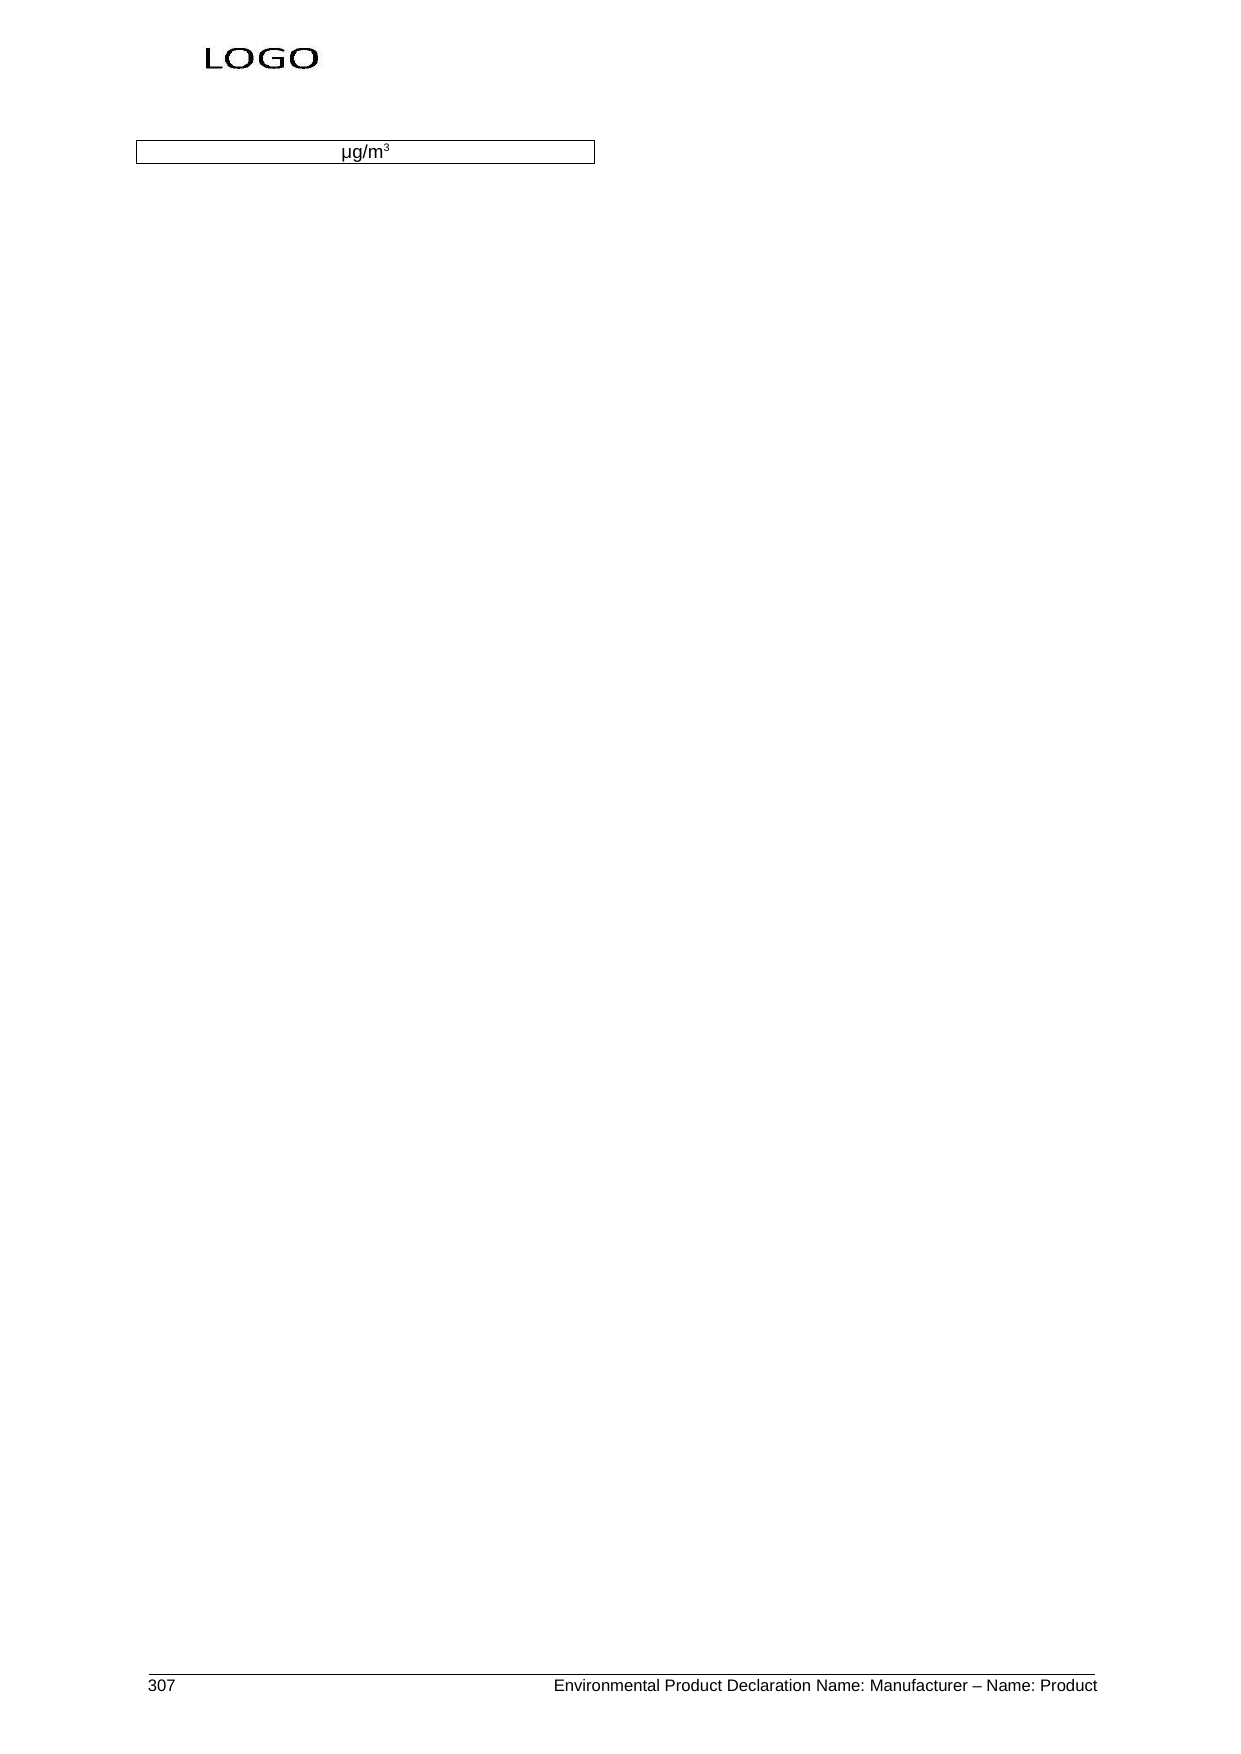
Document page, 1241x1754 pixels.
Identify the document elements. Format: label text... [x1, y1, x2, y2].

table_cell μg/m3 [137, 141, 594, 162]
picture [148, 15, 624, 104]
